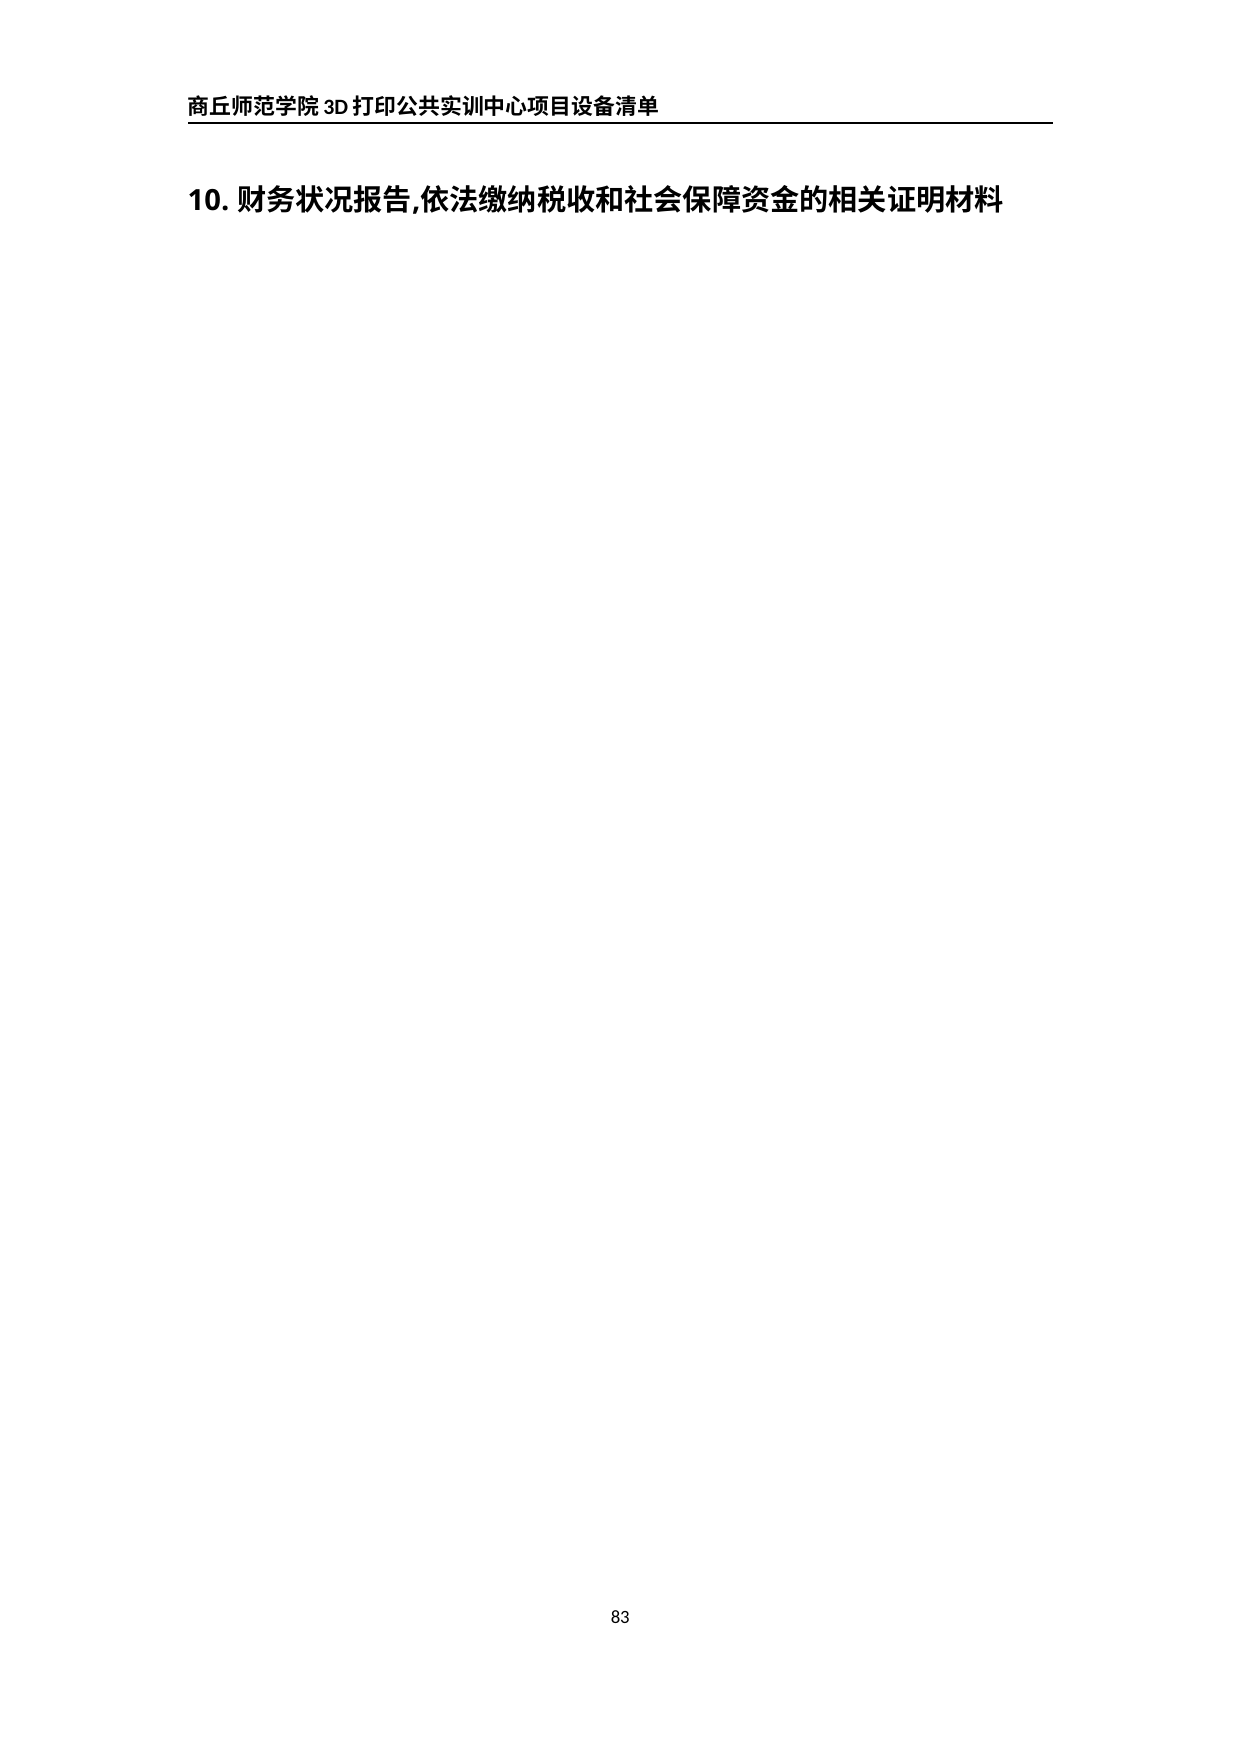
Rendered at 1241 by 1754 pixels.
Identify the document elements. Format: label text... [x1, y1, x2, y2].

text 10. 财务状况报告,依法缴纳税收和社会保障资金的相关证明材料 [187, 164, 1031, 232]
